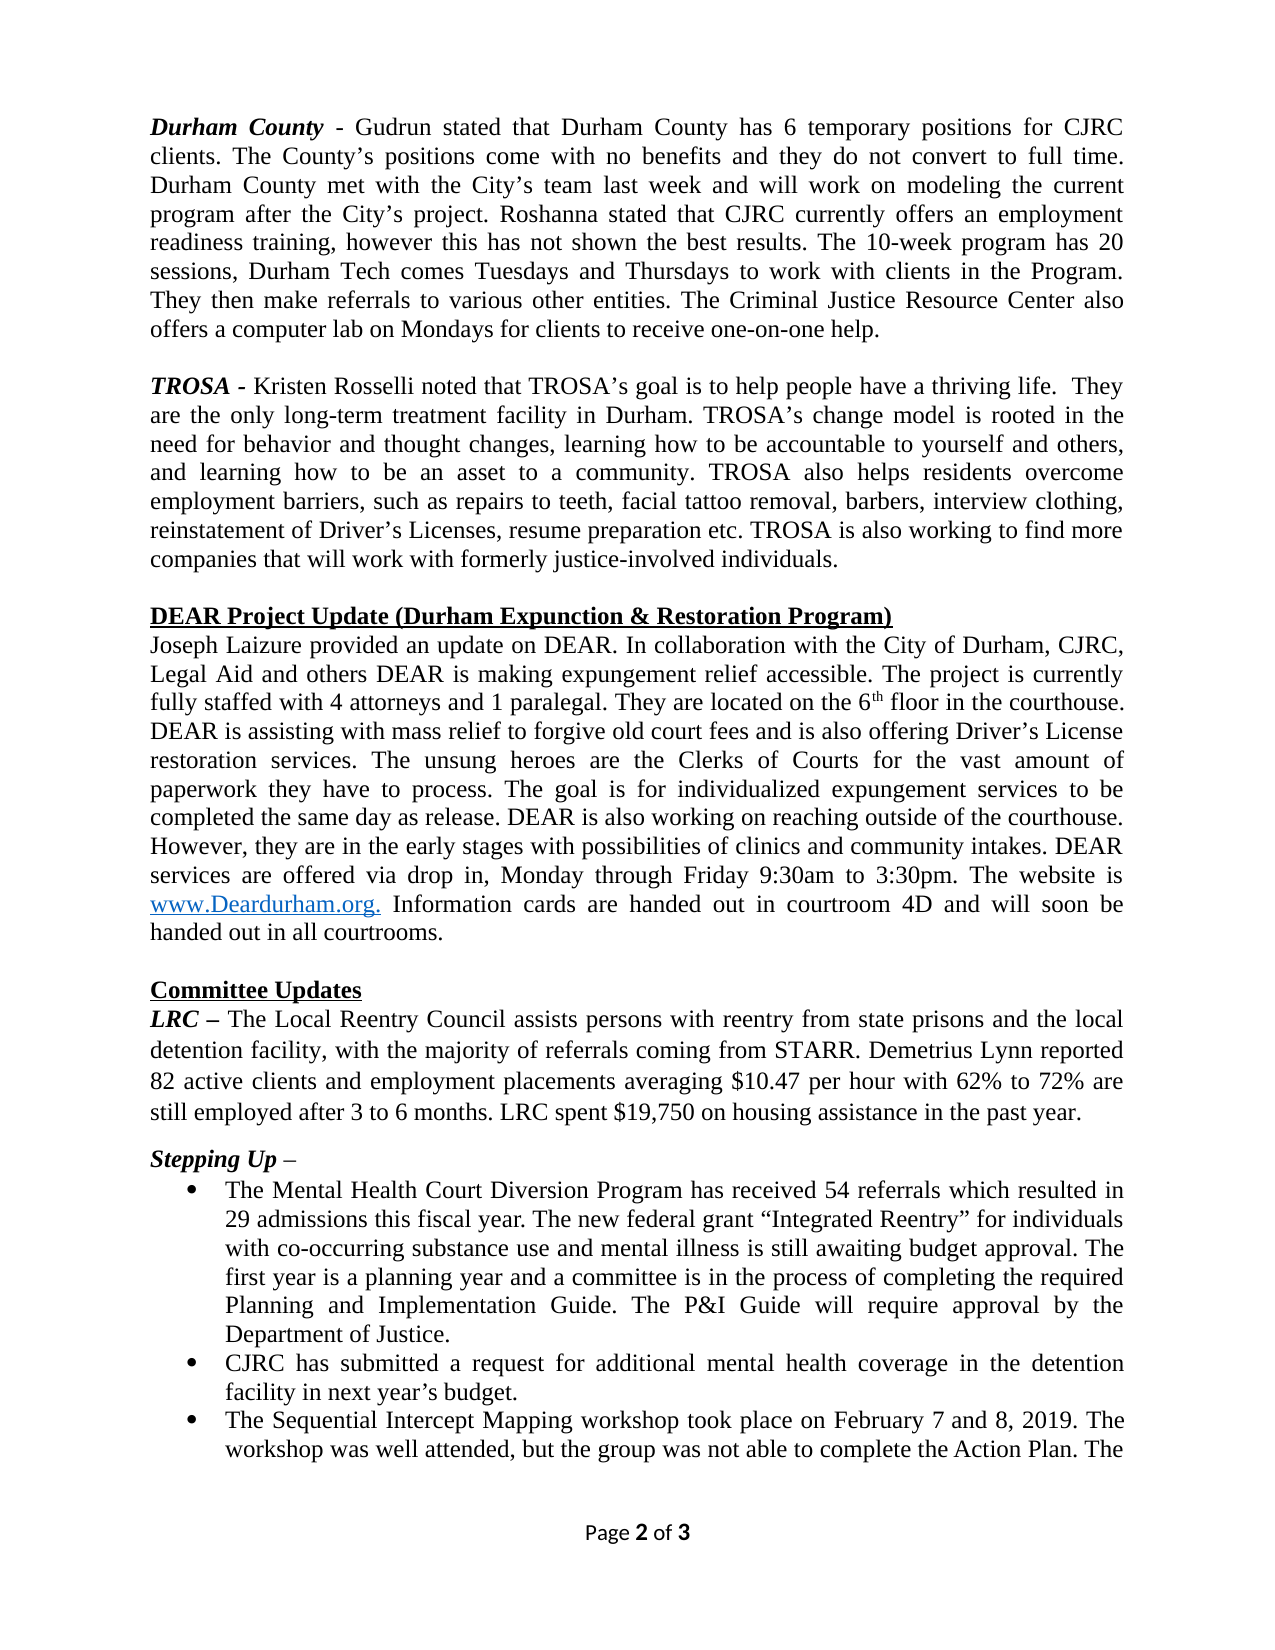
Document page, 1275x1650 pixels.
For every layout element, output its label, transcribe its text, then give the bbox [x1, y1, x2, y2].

text DEAR Project Update (Durham Expunction & Restoration Program) [150, 601, 1125, 630]
text LRC – The Local Reentry Council assists persons with reentry from state prisons and the local detention facility, with the majority of referrals coming from STARR. Demetrius Lynn reported 82 active clients and employment placements averaging $10.47 per hour with 62% to 72% are still employed after 3 to 6 months. LRC spent $19,750 on housing assistance in the past year. [150, 1004, 1125, 1126]
text Stepping Up – [150, 1144, 1125, 1173]
text TROSA - Kristen Rosselli noted that TROSA’s goal is to help people have a thriving life. They are the only long-term treatment facility in Durham. TROSA’s change model is rooted in the need for behavior and thought changes, learning how to be accountable to yourself and others, and learning how to be an asset to a community. TROSA also helps residents overcome employment barriers, such as repairs to teeth, facial tattoo removal, barbers, interview clothing, reinstatement of Driver’s Licenses, resume preparation etc. TROSA is also working to find more companies that will work with formerly justice-involved individuals. [150, 371, 1125, 572]
text Joseph Laizure provided an update on DEAR. In collaboration with the City of Durham, CJRC, Legal Aid and others DEAR is making expungement relief accessible. The project is currently fully staffed with 4 attorneys and 1 paralegal. They are located on the 6th floor in the courthouse. DEAR is assisting with mass relief to forgive old court fees and is also offering Driver’s License restoration services. The unsung heroes are the Clerks of Courts for the vast amount of paperwork they have to process. The goal is for individualized expungement services to be completed the same day as release. DEAR is also working on reaching outside of the courthouse. However, they are in the early stages with possibilities of clinics and community intakes. DEAR services are offered via drop in, Monday through Friday 9:30am to 3:30pm. The website is www.Deardurham.org. Information cards are handed out in courtroom 4D and will soon be handed out in all courtrooms. [150, 630, 1125, 946]
list The Mental Health Court Diversion Program has received 54 referrals which resulted in 29 admissions this fiscal year. The new federal grant “Integrated Reentry” for individuals with co-occurring substance use and mental illness is still awaiting budget approval. The first year is a planning year and a committee is in the process of completing the required Planning and Implementation Guide. The P&I Guide will require approval by the Department of Justice. [187, 1176, 1125, 1348]
text Durham County - Gudrun stated that Durham County has 6 temporary positions for CJRC clients. The County’s positions come with no benefits and they do not convert to full time. Durham County met with the City’s team last week and will work on modeling the current program after the City’s project. Roshanna stated that CJRC currently offers an employment readiness training, however this has not shown the best results. The 10-week program has 20 sessions, Durham Tech comes Tuesdays and Thursdays to work with clients in the Program. They then make referrals to various other entities. The Criminal Justice Resource Center also offers a computer lab on Mondays for clients to receive one-on-one help. [150, 112, 1125, 342]
list CJRC has submitted a request for additional mental health coverage in the detention facility in next year’s budget. [187, 1348, 1125, 1406]
text Committee Updates [150, 975, 1125, 1004]
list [187, 1406, 1125, 1463]
